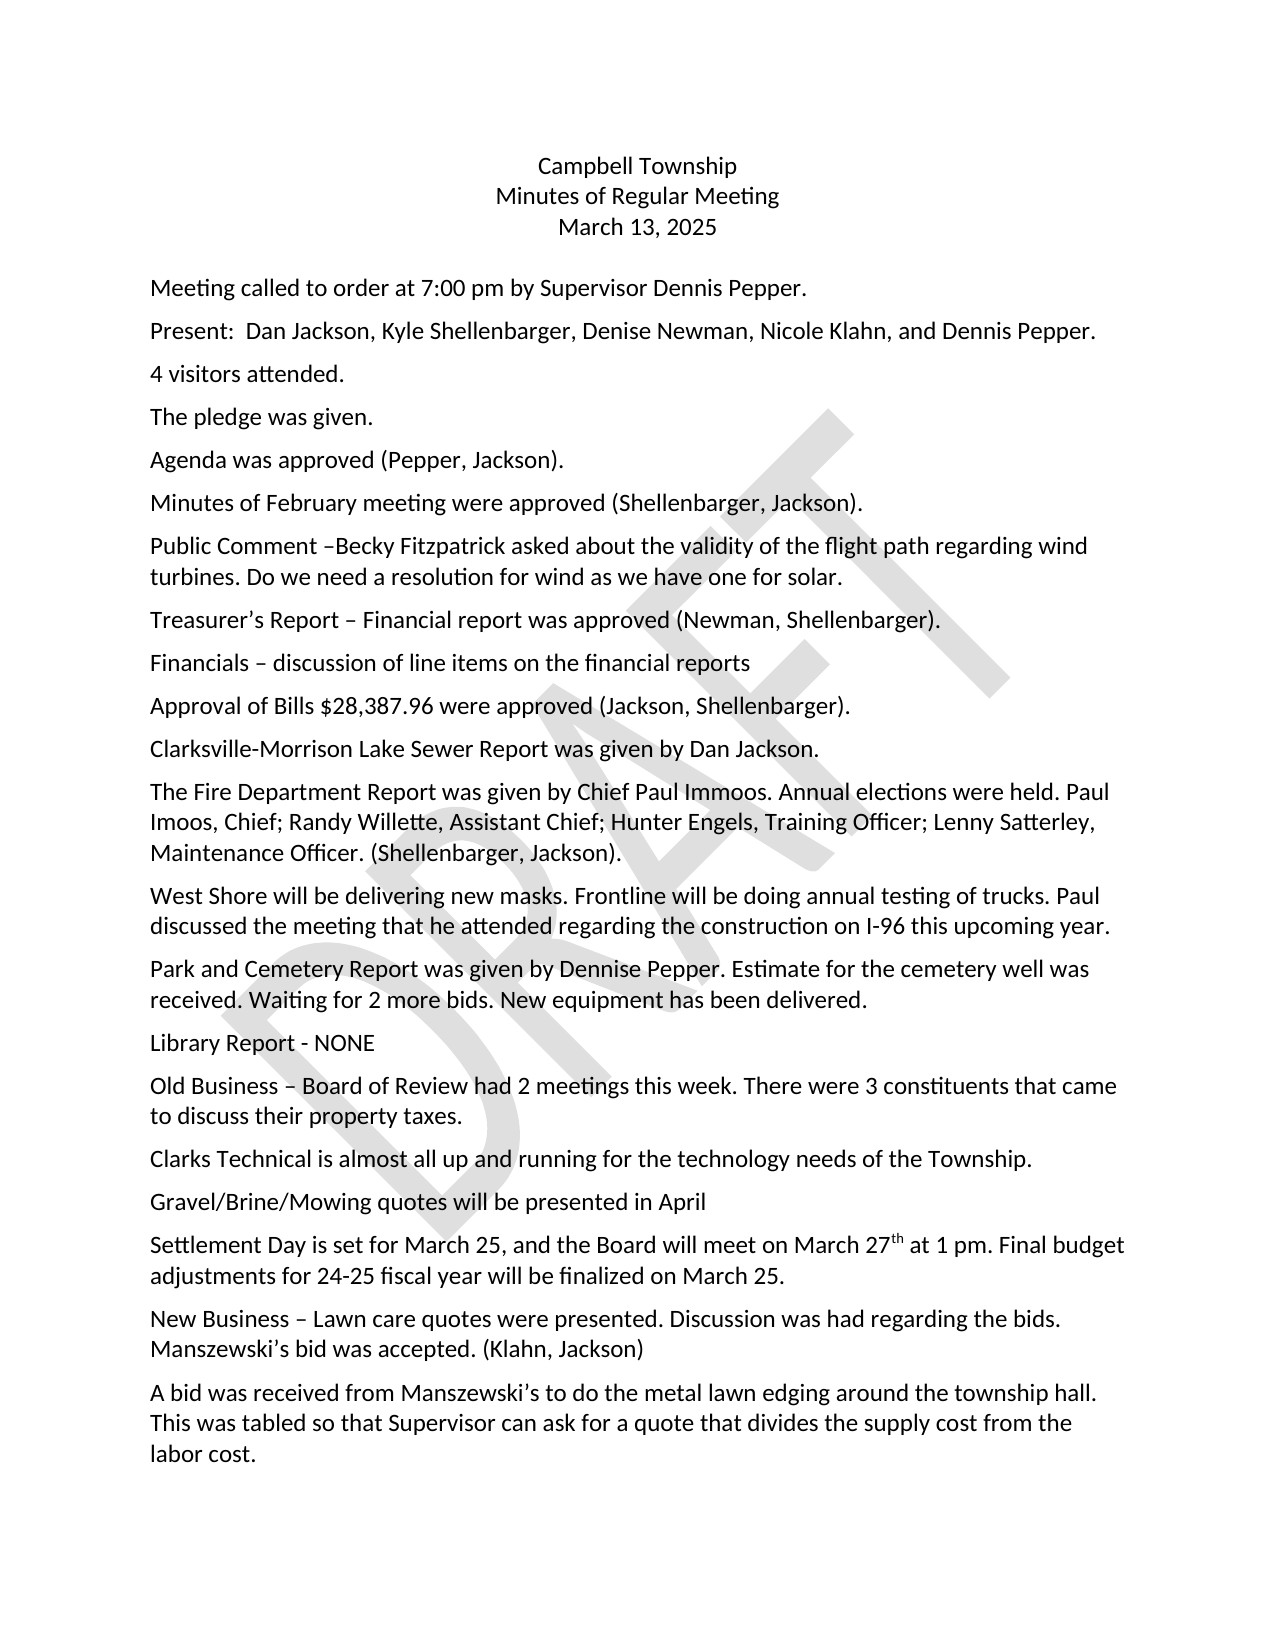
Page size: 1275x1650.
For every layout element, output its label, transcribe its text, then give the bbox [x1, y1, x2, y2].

text Meeting called to order at 7:00 pm by Supervisor Dennis Pepper. [150, 272, 1125, 303]
text Agenda was approved (Pepper, Jackson). [150, 444, 1125, 475]
text A bid was received from Manszewski’s to do the metal lawn edging around the township hall. This was tabled so that Supervisor can ask for a quote that divides the supply cost from the labor cost. [150, 1377, 1125, 1468]
text Park and Cemetery Report was given by Dennise Pepper. Estimate for the cemetery well was received. Waiting for 2 more bids. New equipment has been delivered. [150, 953, 1125, 1014]
text March 13, 2025 [150, 211, 1125, 242]
text Gravel/Brine/Mowing quotes will be presented in April [150, 1187, 1125, 1217]
text The Fire Department Report was given by Chief Paul Immoos. Annual elections were held. Paul Imoos, Chief; Randy Willette, Assistant Chief; Hunter Engels, Training Officer; Lenny Satterley, Maintenance Officer. (Shellenbarger, Jackson). [150, 776, 1125, 867]
text Minutes of Regular Meeting [150, 181, 1125, 211]
text Treasurer’s Report – Financial report was approved (Newman, Shellenbarger). [150, 604, 1125, 634]
text Campbell Township [150, 150, 1125, 181]
text The pledge was given. [150, 401, 1125, 432]
text Public Comment –Becky Fitzpatrick asked about the validity of the flight path regarding wind turbines. Do we need a resolution for wind as we have one for solar. [150, 530, 1125, 591]
text New Business – Lawn care quotes were presented. Discussion was had regarding the bids. Manszewski’s bid was accepted. (Klahn, Jackson) [150, 1303, 1125, 1364]
text Settlement Day is set for March 25, and the Board will meet on March 27th at 1 pm. Final budget adjustments for 24-25 fiscal year will be finalized on March 25. [150, 1229, 1125, 1291]
text Clarks Technical is almost all up and running for the technology needs of the Township. [150, 1143, 1125, 1174]
text Financials – discussion of line items on the financial reports [150, 647, 1125, 677]
text Minutes of February meeting were approved (Shellenbarger, Jackson). [150, 487, 1125, 518]
text Present: Dan Jackson, Kyle Shellenbarger, Denise Newman, Nicole Klahn, and Dennis Pepper. [150, 315, 1125, 346]
text Clarksville-Morrison Lake Sewer Report was given by Dan Jackson. [150, 733, 1125, 763]
text West Shore will be delivering new masks. Frontline will be doing annual testing of trucks. Paul discussed the meeting that he attended regarding the construction on I-96 this upcoming year. [150, 880, 1125, 941]
text Old Business – Board of Review had 2 meetings this week. There were 3 constituents that came to discuss their property taxes. [150, 1070, 1125, 1131]
text 4 visitors attended. [150, 358, 1125, 389]
text Library Report - NONE [150, 1027, 1125, 1057]
text Approval of Bills $28,387.96 were approved (Jackson, Shellenbarger). [150, 690, 1125, 720]
